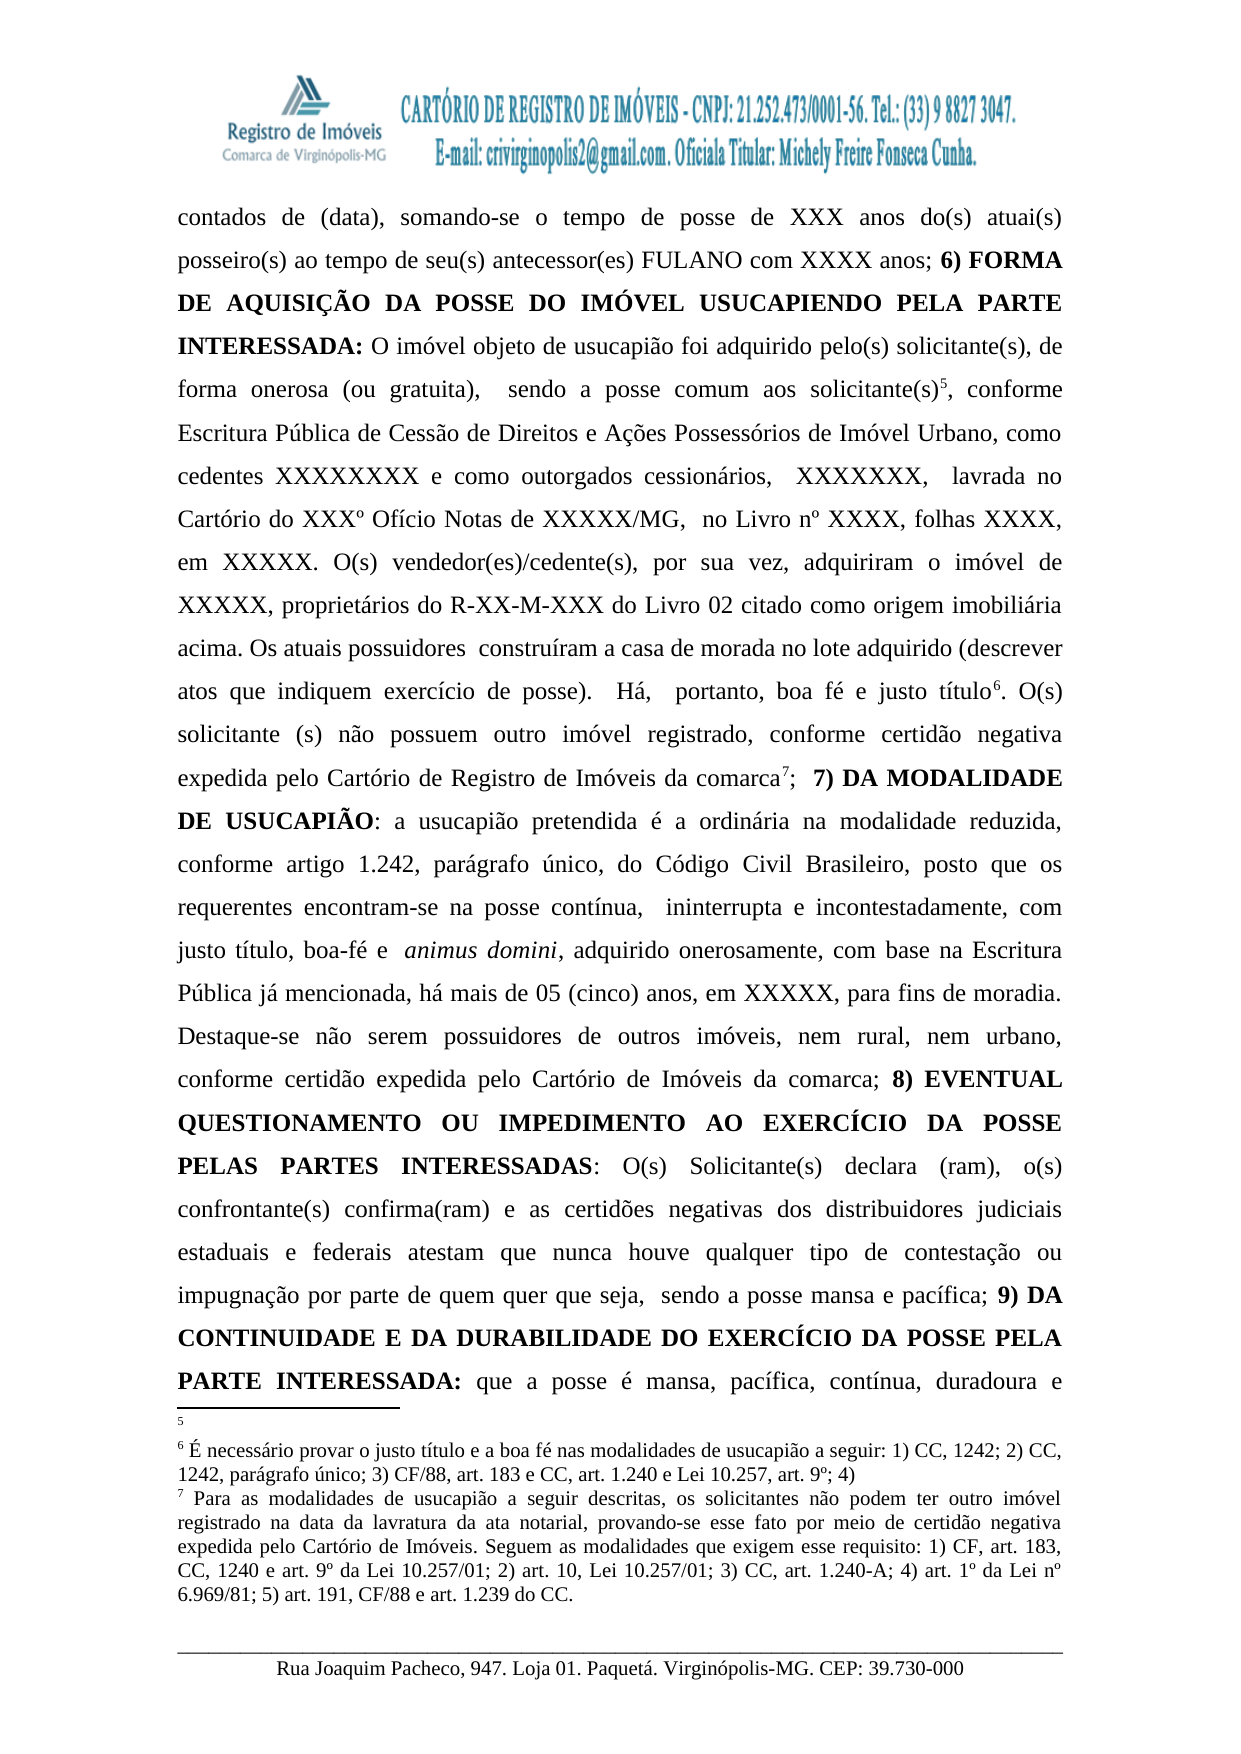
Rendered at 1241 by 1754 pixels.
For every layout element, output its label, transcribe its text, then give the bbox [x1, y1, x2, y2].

picture [220, 73, 1020, 178]
